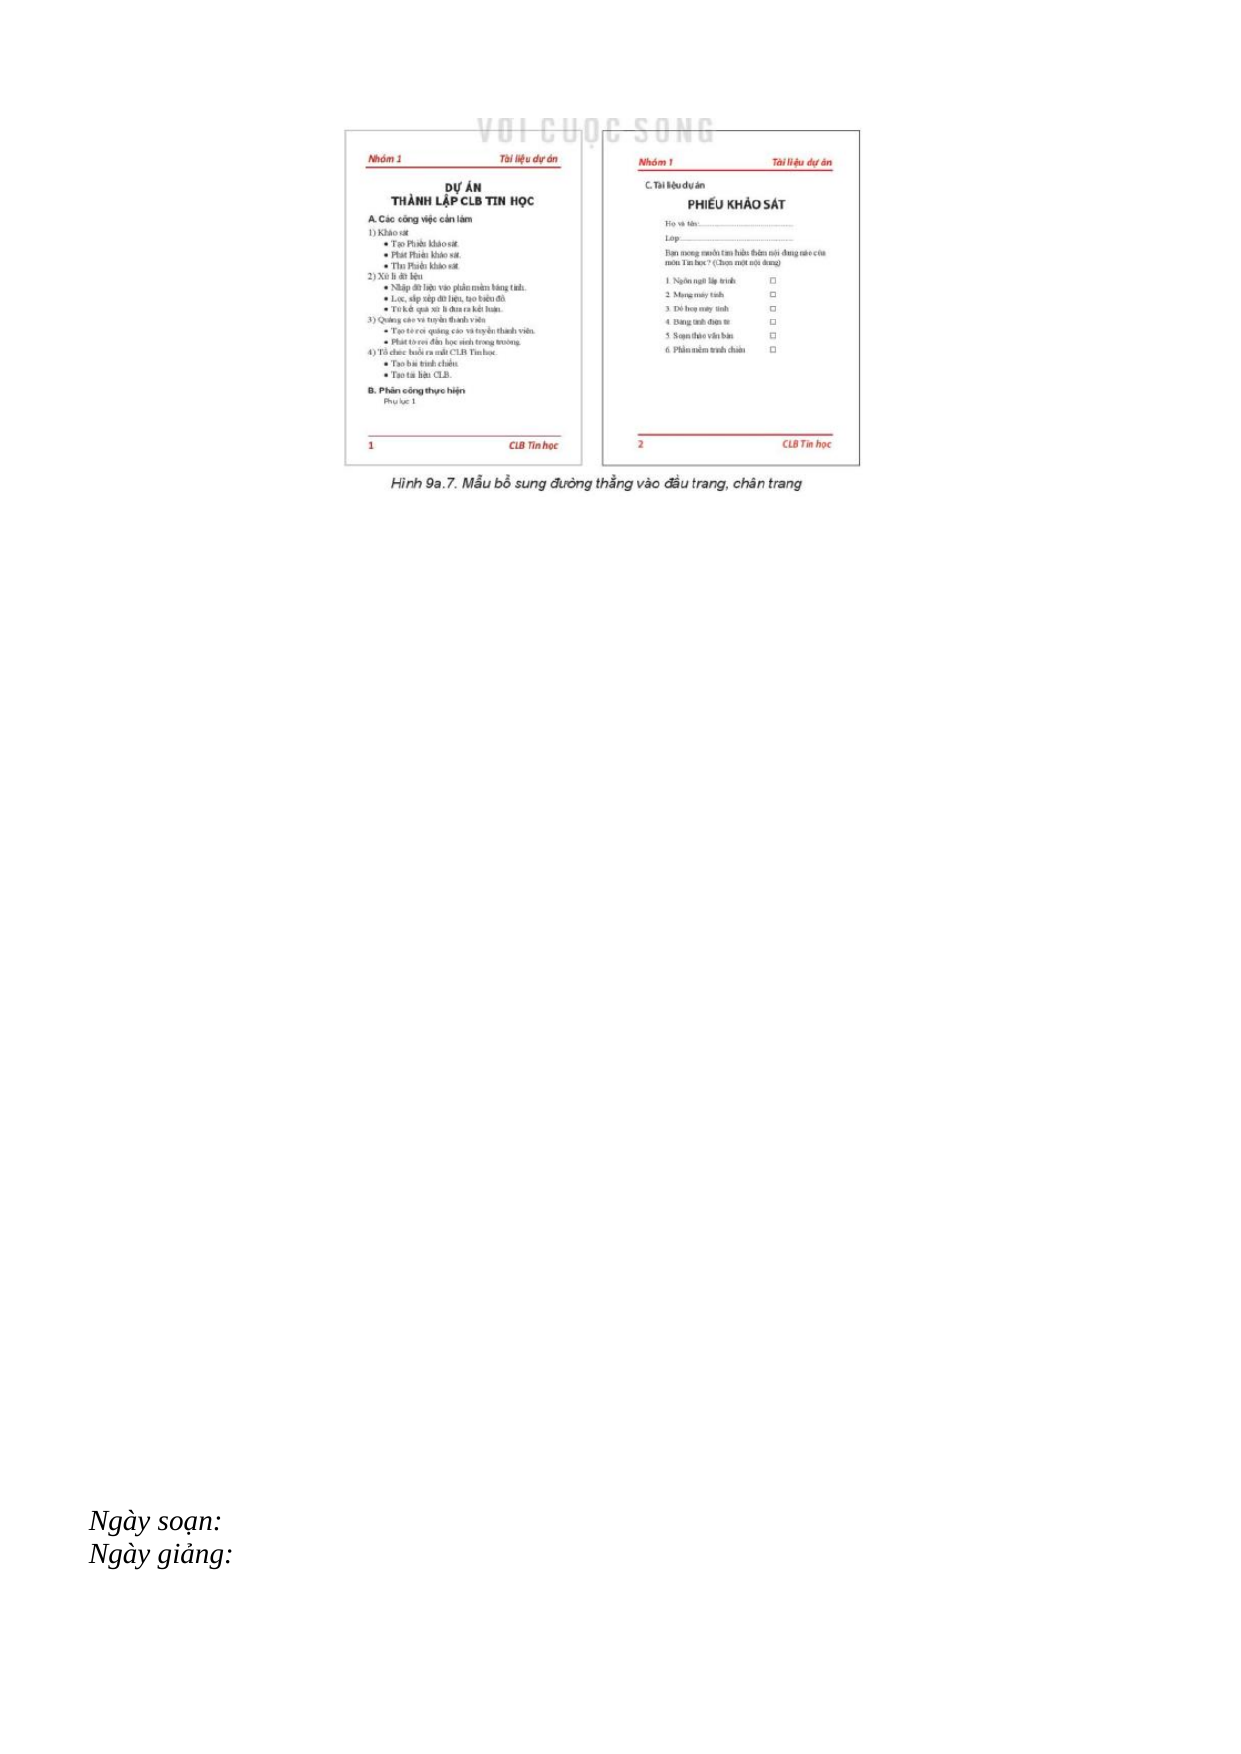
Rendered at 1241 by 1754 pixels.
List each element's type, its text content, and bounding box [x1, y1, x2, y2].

text Ngày giảng: [89, 1536, 1063, 1570]
picture [330, 118, 881, 497]
text Ngày soạn: [89, 1503, 1063, 1536]
